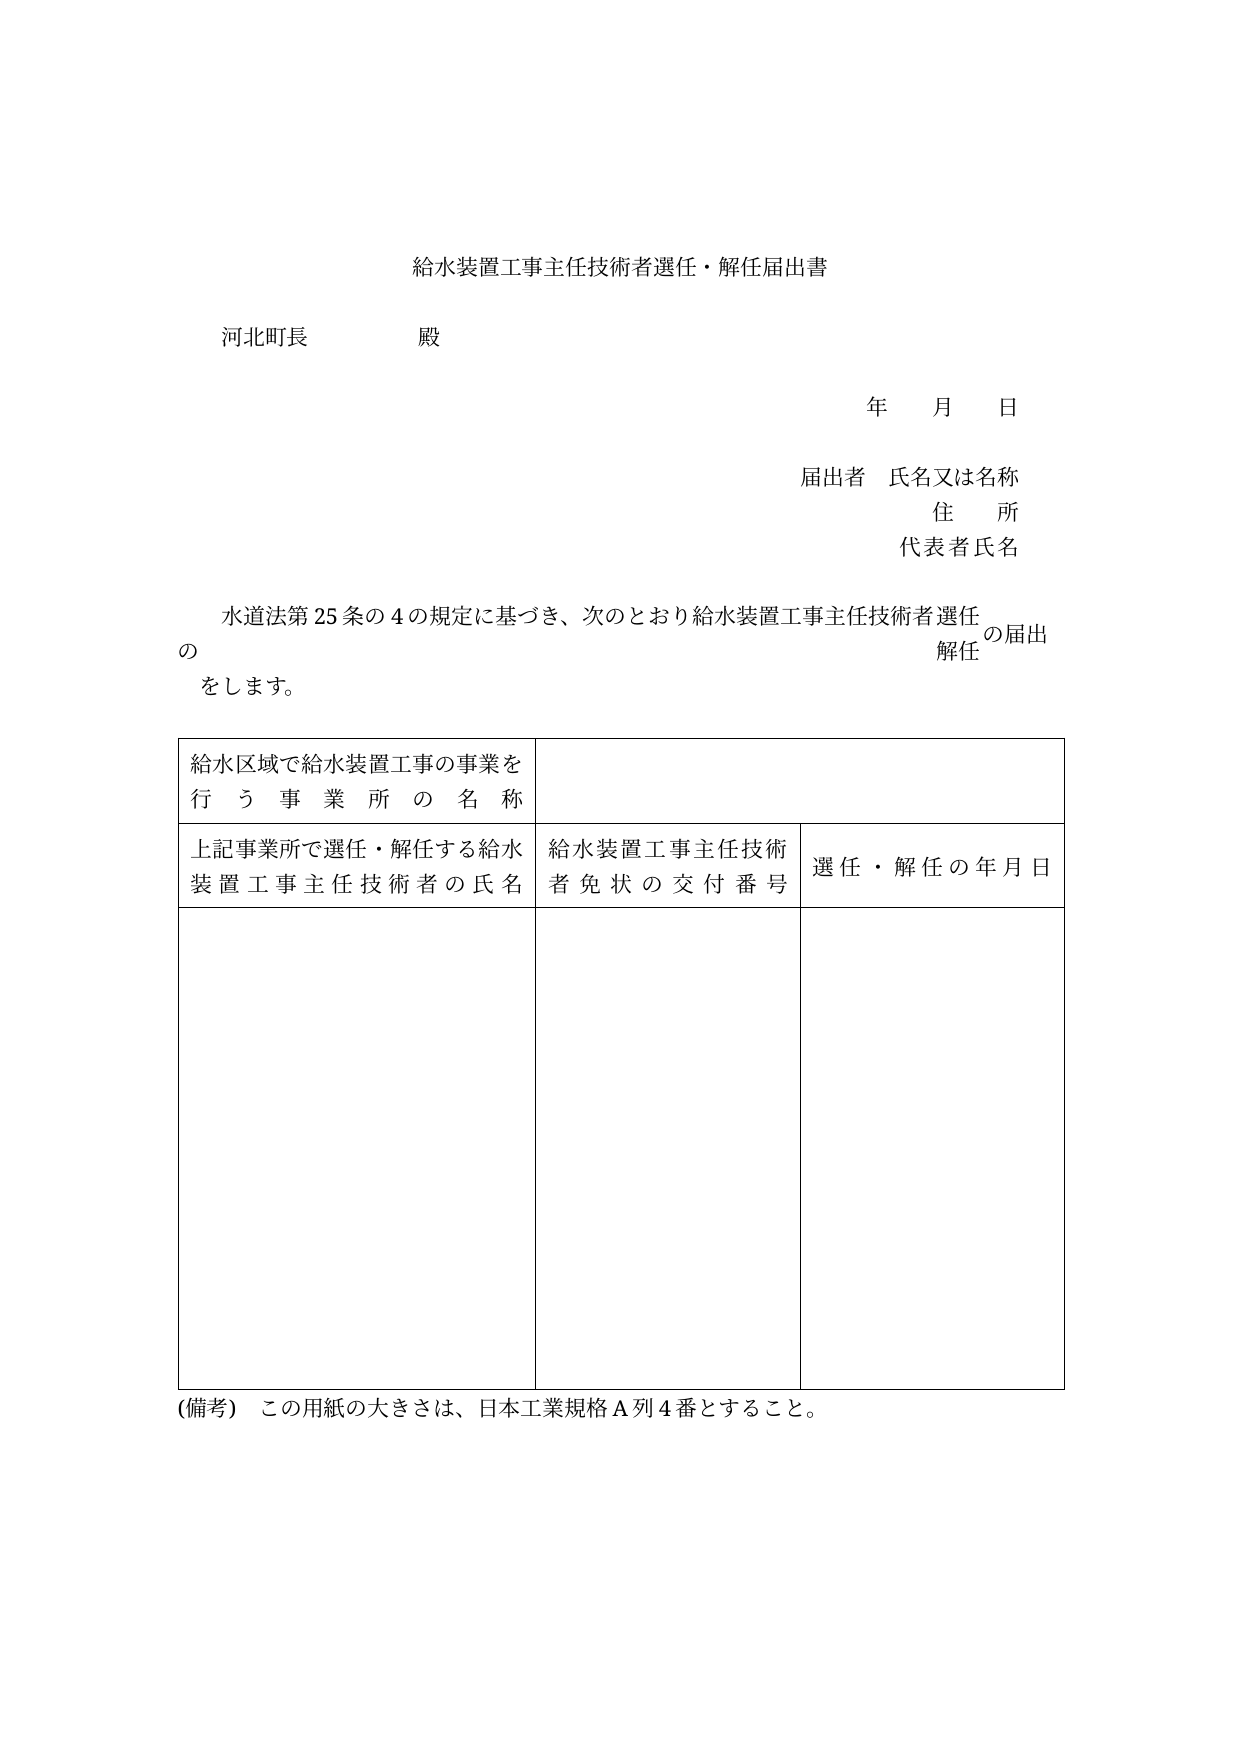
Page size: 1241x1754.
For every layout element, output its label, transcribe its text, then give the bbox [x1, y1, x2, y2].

table_cell 選任・解任の年月日 [801, 824, 1064, 907]
text 届出者 氏名又は名称 [177, 458, 1019, 493]
table_cell [536, 908, 800, 1389]
text 代表者氏名 [177, 528, 1019, 563]
table_header の届出 [982, 598, 1063, 668]
table_cell 給水装置工事主任技術者免状の交付番号 [536, 824, 800, 907]
table_cell [801, 908, 1064, 1389]
text (備考) この用紙の大きさは、日本工業規格A列4番とすること。 [177, 1390, 1063, 1425]
table_header 選任 解任 [935, 598, 982, 668]
table_cell [179, 908, 535, 1389]
text をします。 [177, 668, 1063, 702]
table_cell 上記事業所で選任・解任する給水装置工事主任技術者の氏名 [179, 824, 535, 907]
table_header 給水区域で給水装置工事の事業を行う事業所の名称 [179, 739, 535, 823]
text 年 月 日 [177, 388, 1019, 423]
table_header [536, 739, 1064, 823]
text 給水装置工事主任技術者選任・解任届出書 [177, 249, 1063, 284]
table_header 水道法第25条の4の規定に基づき、次のとおり給水装置工事主任技術者の [177, 598, 934, 668]
text 住所 [177, 493, 1019, 528]
text 河北町長 殿 [177, 319, 1063, 353]
